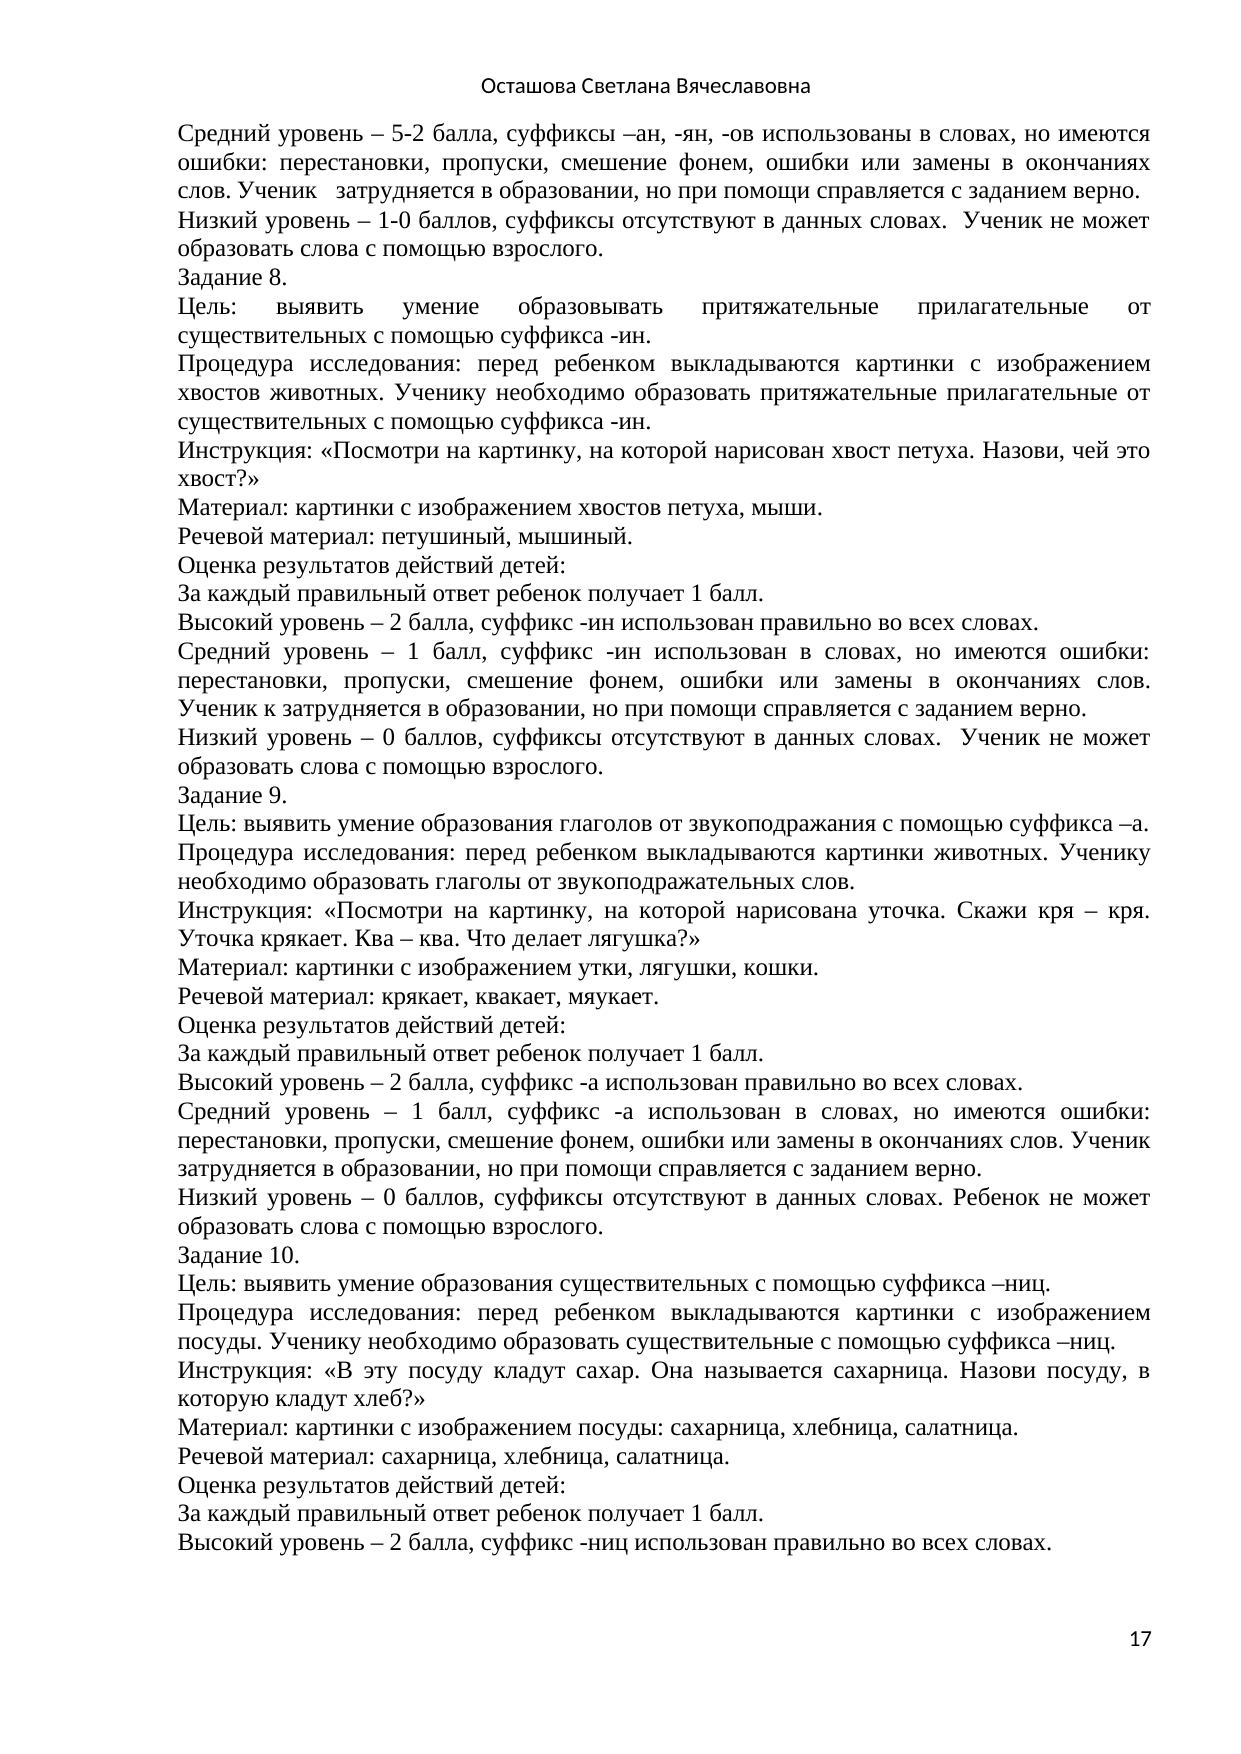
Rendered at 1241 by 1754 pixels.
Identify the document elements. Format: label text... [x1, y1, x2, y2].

text Цель: выявить умение образования существительных с помощью суффикса –ниц. [177, 1268, 1152, 1297]
text За каждый правильный ответ ребенок получает 1 балл. [177, 1498, 1152, 1527]
text За каждый правильный ответ ребенок получает 1 балл. [177, 578, 1152, 607]
text Средний уровень – 1 балл, суффикс -ин использован в словах, но имеются ошибки: перестановки, пропуски, смешение фонем, ошибки или замены в окончаниях слов. Ученик к затрудняется в образовании, но при помощи справляется с заданием верно. [177, 636, 1152, 722]
text Задание 10. [177, 1240, 1152, 1268]
text Инструкция: «Посмотри на картинку, на которой нарисован хвост петуха. Назови, чей это хвост?» [177, 435, 1152, 492]
text Средний уровень – 1 балл, суффикс -а использован в словах, но имеются ошибки: перестановки, пропуски, смешение фонем, ошибки или замены в окончаниях слов. Ученик затрудняется в образовании, но при помощи справляется с заданием верно. [177, 1096, 1152, 1182]
text Высокий уровень – 2 балла, суффикс -ин использован правильно во всех словах. [177, 607, 1152, 636]
text Оценка результатов действий детей: [177, 550, 1152, 578]
text Оценка результатов действий детей: [177, 1470, 1152, 1498]
text Низкий уровень – 1-0 баллов, суффиксы отсутствуют в данных словах. Ученик не может образовать слова с помощью взрослого. [177, 205, 1152, 262]
text Оценка результатов действий детей: [177, 1010, 1152, 1038]
text Инструкция: «В эту посуду кладут сахар. Она называется сахарница. Назови посуду, в которую кладут хлеб?» [177, 1355, 1152, 1412]
text Задание 9. [177, 780, 1152, 808]
text Инструкция: «Посмотри на картинку, на которой нарисована уточка. Скажи кря – кря. Уточка крякает. Ква – ква. Что делает лягушка?» [177, 895, 1152, 952]
text Процедура исследования: перед ребенком выкладываются картинки с изображением хвостов животных. Ученику необходимо образовать притяжательные прилагательные от существительных с помощью суффикса -ин. [177, 348, 1152, 435]
text Высокий уровень – 2 балла, суффикс -ниц использован правильно во всех словах. [177, 1527, 1152, 1556]
text Материал: картинки с изображением хвостов петуха, мыши. [177, 492, 1152, 521]
text За каждый правильный ответ ребенок получает 1 балл. [177, 1038, 1152, 1067]
text Задание 8. [177, 262, 1152, 291]
text Низкий уровень – 0 баллов, суффиксы отсутствуют в данных словах. Ученик не может образовать слова с помощью взрослого. [177, 722, 1152, 780]
text Цель: выявить умение образовывать притяжательные прилагательные от существительных с помощью суффикса -ин. [177, 291, 1152, 348]
text Средний уровень – 5-2 балла, суффиксы –ан, -ян, -ов использованы в словах, но имеются ошибки: перестановки, пропуски, смешение фонем, ошибки или замены в окончаниях слов. Ученик затрудняется в образовании, но при помощи справляется с заданием верно. [177, 118, 1152, 205]
text Речевой материал: крякает, квакает, мяукает. [177, 981, 1152, 1010]
text Материал: картинки с изображением посуды: сахарница, хлебница, салатница. [177, 1412, 1152, 1441]
text Высокий уровень – 2 балла, суффикс -а использован правильно во всех словах. [177, 1067, 1152, 1096]
text Процедура исследования: перед ребенком выкладываются картинки с изображением посуды. Ученику необходимо образовать существительные с помощью суффикса –ниц. [177, 1297, 1152, 1355]
text Речевой материал: петушиный, мышиный. [177, 521, 1152, 550]
text Низкий уровень – 0 баллов, суффиксы отсутствуют в данных словах. Ребенок не может образовать слова с помощью взрослого. [177, 1182, 1152, 1240]
text Цель: выявить умение образования глаголов от звукоподражания с помощью суффикса –а. [177, 808, 1152, 837]
text Процедура исследования: перед ребенком выкладываются картинки животных. Ученику необходимо образовать глаголы от звукоподражательных слов. [177, 837, 1152, 895]
text Речевой материал: сахарница, хлебница, салатница. [177, 1441, 1152, 1470]
text Материал: картинки с изображением утки, лягушки, кошки. [177, 952, 1152, 981]
